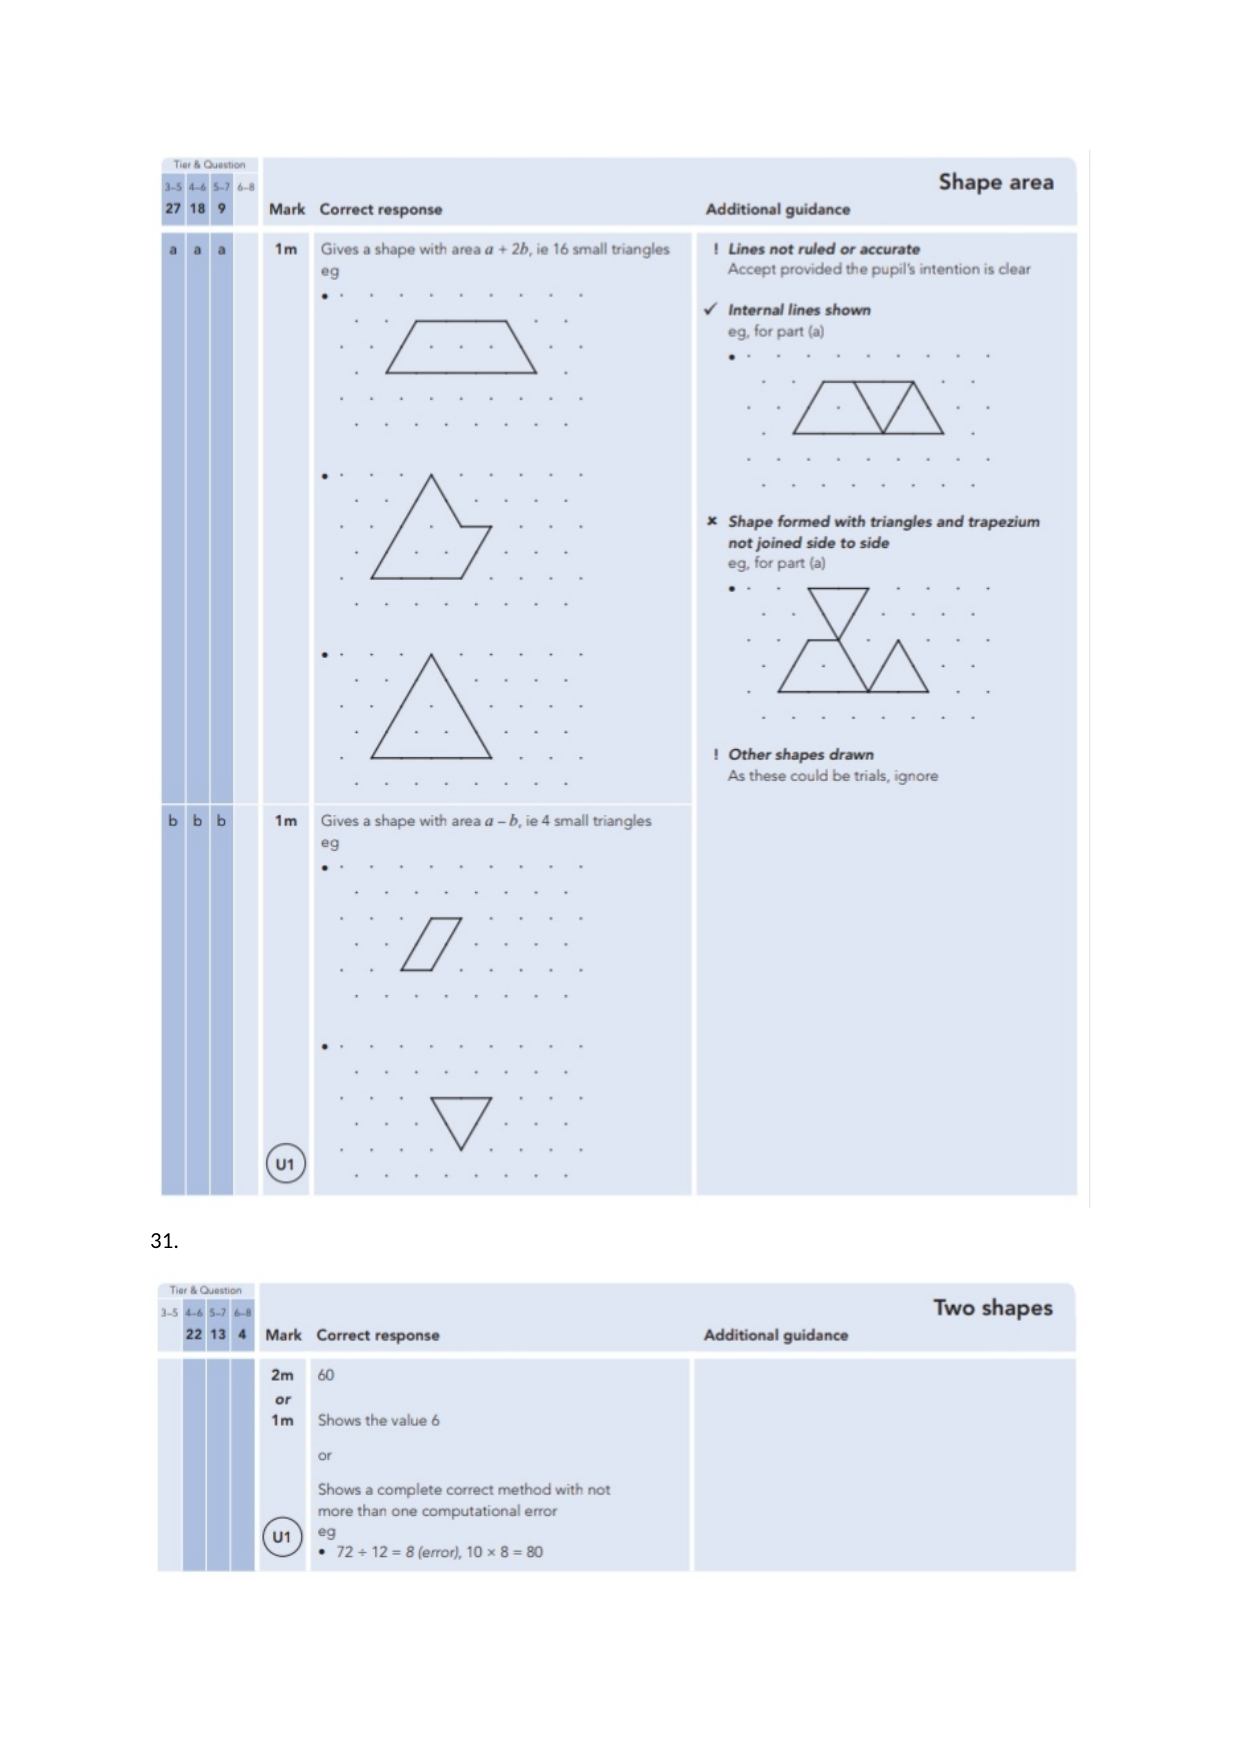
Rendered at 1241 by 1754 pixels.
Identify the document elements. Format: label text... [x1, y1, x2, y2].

picture [150, 1273, 1091, 1580]
text 31. [150, 1227, 1090, 1254]
picture [150, 150, 1091, 1208]
